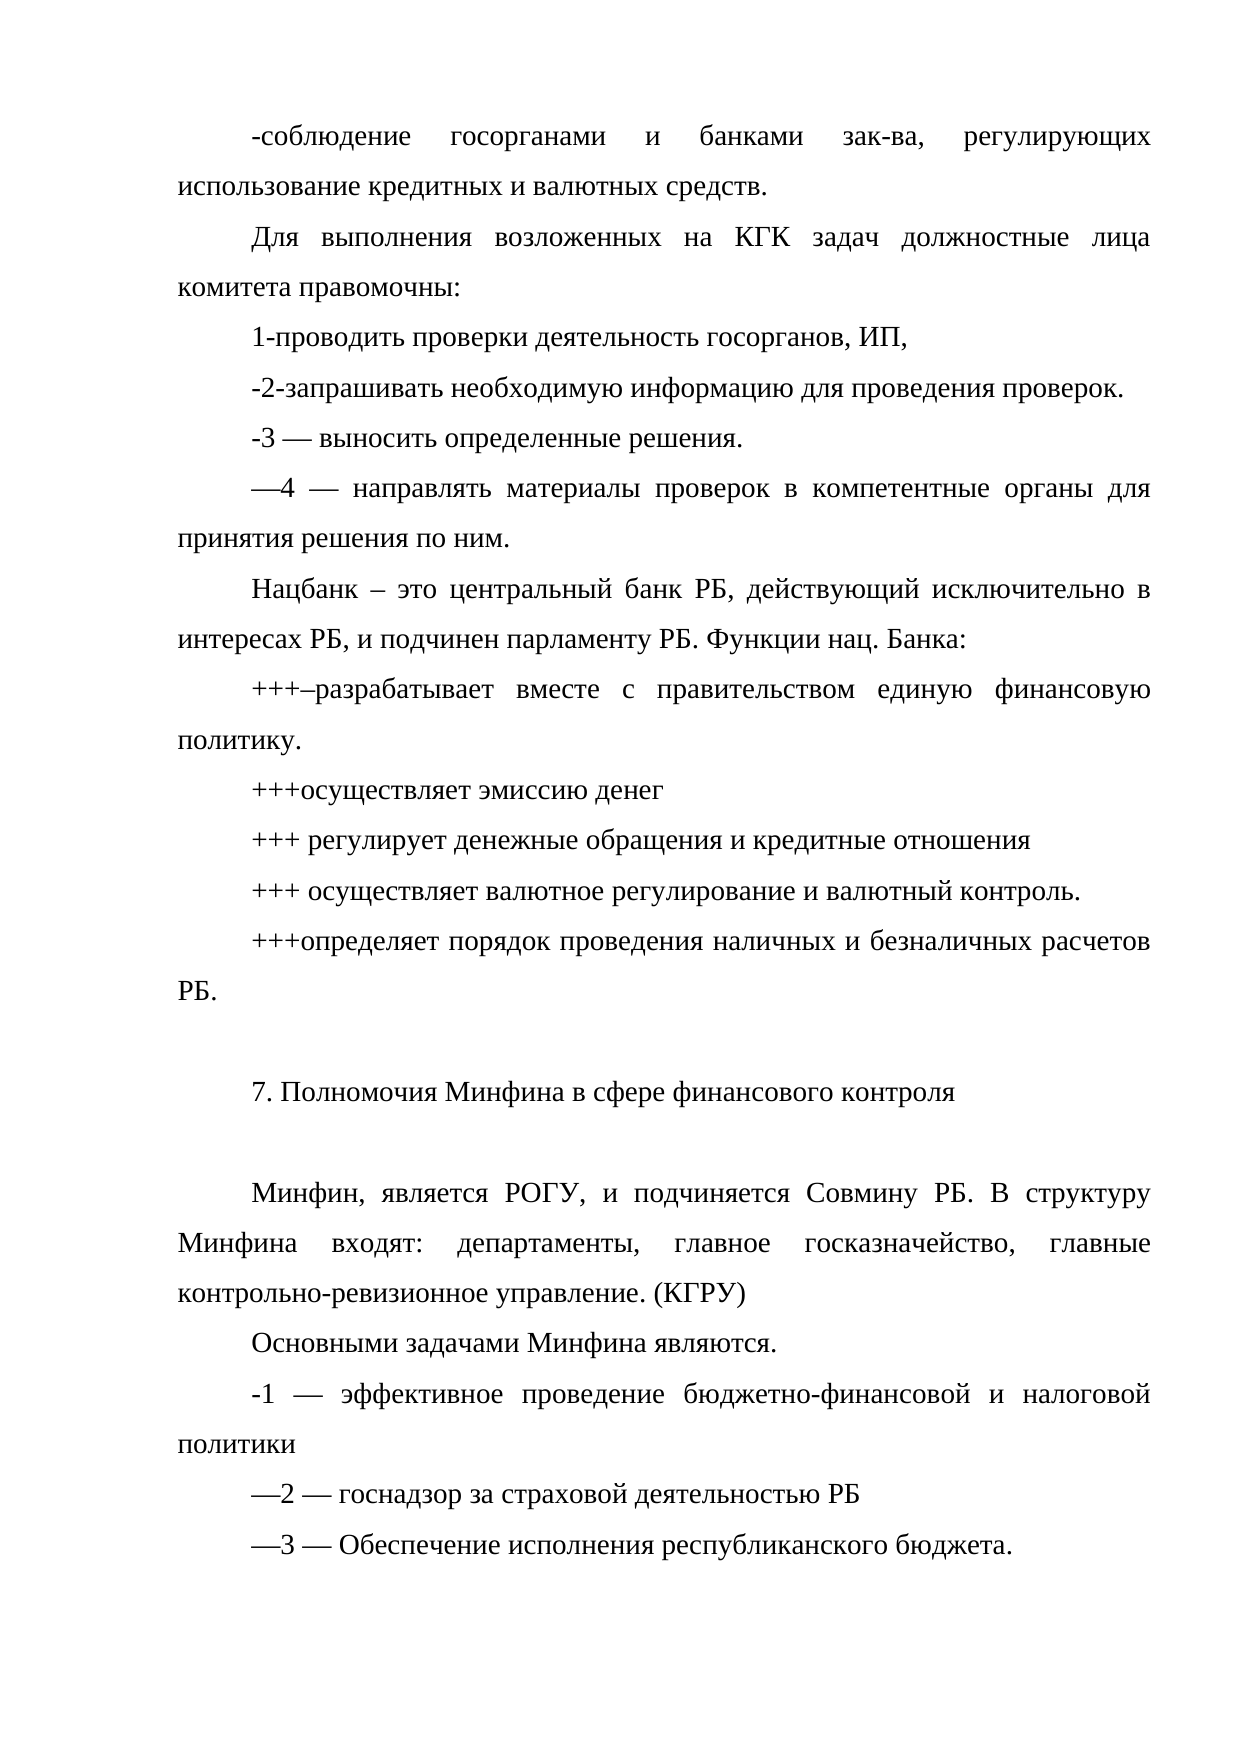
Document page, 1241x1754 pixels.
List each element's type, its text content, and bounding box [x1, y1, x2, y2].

text +++ регулирует денежные обращения и кредитные отношения [177, 822, 1152, 856]
text Для выполнения возложенных на КГК задач должностные лица комитета правомочны: [177, 219, 1152, 303]
text —4 — направлять материалы проверок в компетентные органы для принятия решения по ним. [177, 470, 1152, 554]
text —3 — Обеспечение исполнения республиканского бюджета. [177, 1527, 1152, 1560]
text +++–разрабатывает вместе с правительством единую финансовую политику. [177, 672, 1152, 755]
text +++определяет порядок проведения наличных и безналичных расчетов РБ. [177, 923, 1152, 1007]
text Основными задачами Минфина являются. [177, 1326, 1152, 1359]
text 7. Полномочия Минфина в сфере финансового контроля [177, 1074, 1152, 1108]
text -3 — выносить определенные решения. [177, 420, 1152, 453]
text -2-запрашивать необходимую информацию для проведения проверок. [177, 370, 1152, 403]
text —2 — госнадзор за страховой деятельностью РБ [177, 1477, 1152, 1510]
text Минфин, является РОГУ, и подчиняется Совмину РБ. В структуру Минфина входят: департаменты, главное госказначейство, главные контрольно-ревизионное управление. (КГРУ) [177, 1175, 1152, 1309]
text -соблюдение госорганами и банками зак-ва, регулирующих использование кредитных и валютных средств. [177, 118, 1152, 202]
text -1 — эффективное проведение бюджетно-финансовой и налоговой политики [177, 1376, 1152, 1460]
text Нацбанк – это центральный банк РБ, действующий исключительно в интересах РБ, и подчинен парламенту РБ. Функции нац. Банка: [177, 571, 1152, 655]
text +++осуществляет эмиссию денег [177, 772, 1152, 806]
text 1-проводить проверки деятельность госорганов, ИП, [177, 319, 1152, 353]
text +++ осуществляет валютное регулирование и валютный контроль. [177, 873, 1152, 906]
